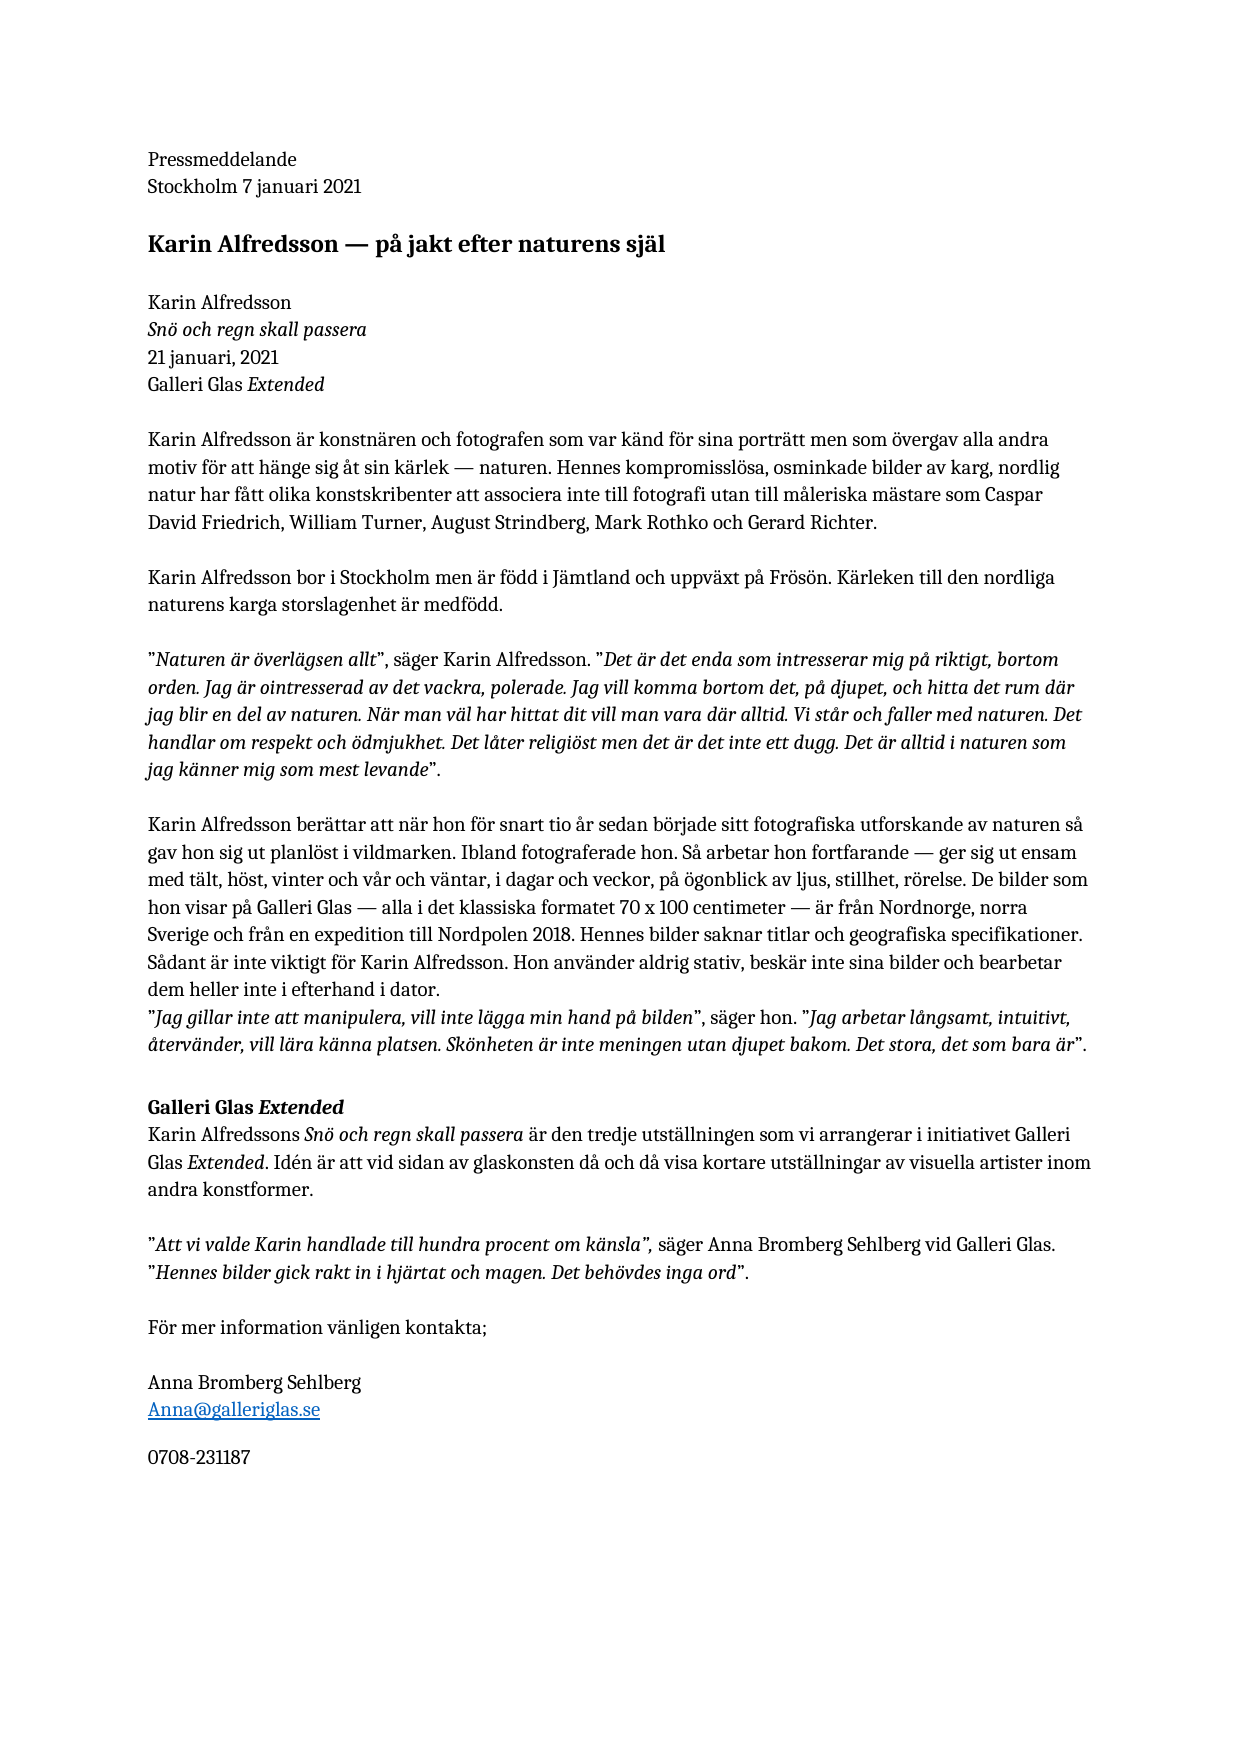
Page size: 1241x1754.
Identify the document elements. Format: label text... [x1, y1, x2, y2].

text Anna@galleriglas.se [148, 1398, 1093, 1422]
text Karin Alfredssons Snö och regn skall passera är den tredje utställningen som vi arrangerar i initiativet Galleri Glas Extended. Idén är att vid sidan av glaskonsten då och då visa kortare utställningar av visuella artister inom andra konstformer. [148, 1123, 1093, 1202]
text Karin Alfredsson är konstnären och fotografen som var känd för sina porträtt men som övergav alla andra motiv för att hänge sig åt sin kärlek — naturen. Hennes kompromisslösa, osminkade bilder av karg, nordlig natur har fått olika konstskribenter att associera inte till fotografi utan till måleriska mästare som Caspar David Friedrich, William Turner, August Strindberg, Mark Rothko och Gerard Richter. [148, 428, 1093, 534]
text ”Att vi valde Karin handlade till hundra procent om känsla”, säger Anna Bromberg Sehlberg vid Galleri Glas. ”Hennes bilder gick rakt in i hjärtat och magen. Det behövdes inga ord”. [148, 1233, 1093, 1284]
text Galleri Glas Extended [148, 1096, 1093, 1119]
text 0708-231187 [148, 1446, 1093, 1470]
text Karin Alfredsson [148, 291, 1093, 314]
text ”Jag gillar inte att manipulera, vill inte lägga min hand på bilden”, säger hon. ”Jag arbetar långsamt, intuitivt, återvänder, vill lära känna platsen. Skönheten är inte meningen utan djupet bakom. Det stora, det som bara är”. [148, 1006, 1093, 1057]
text För mer information vänligen kontakta; [148, 1316, 1093, 1339]
text Karin Alfredsson — på jakt efter naturens själ [148, 230, 1093, 259]
text ”Naturen är överlägsen allt”, säger Karin Alfredsson. ”Det är det enda som intresserar mig på riktigt, bortom orden. Jag är ointresserad av det vackra, polerade. Jag vill komma bortom det, på djupet, och hitta det rum där jag blir en del av naturen. När man väl har hittat dit vill man vara där alltid. Vi står och faller med naturen. Det handlar om respekt och ödmjukhet. Det låter religiöst men det är det inte ett dugg. Det är alltid i naturen som jag känner mig som mest levande”. [148, 648, 1093, 782]
text Stockholm 7 januari 2021 [148, 175, 1093, 199]
text Anna Bromberg Sehlberg [148, 1371, 1093, 1394]
text Karin Alfredsson berättar att när hon för snart tio år sedan började sitt fotografiska utforskande av naturen så gav hon sig ut planlöst i vildmarken. Ibland fotograferade hon. Så arbetar hon fortfarande — ger sig ut ensam med tält, höst, vinter och vår och väntar, i dagar och veckor, på ögonblick av ljus, stillhet, rörelse. De bilder som hon visar på Galleri Glas — alla i det klassiska formatet 70 x 100 centimeter — är från Nordnorge, norra Sverige och från en expedition till Nordpolen 2018. Hennes bilder saknar titlar och geografiska specifikationer. Sådant är inte viktigt för Karin Alfredsson. Hon använder aldrig stativ, beskär inte sina bilder och bearbetar dem heller inte i efterhand i dator. [148, 813, 1093, 1002]
text 21 januari, 2021 [148, 346, 1093, 369]
text Galleri Glas Extended [148, 373, 1093, 397]
text Snö och regn skall passera [148, 318, 1093, 342]
text Karin Alfredsson bor i Stockholm men är född i Jämtland och uppväxt på Frösön. Kärleken till den nordliga naturens karga storslagenhet är medfödd. [148, 566, 1093, 617]
text Pressmeddelande [148, 148, 1093, 172]
